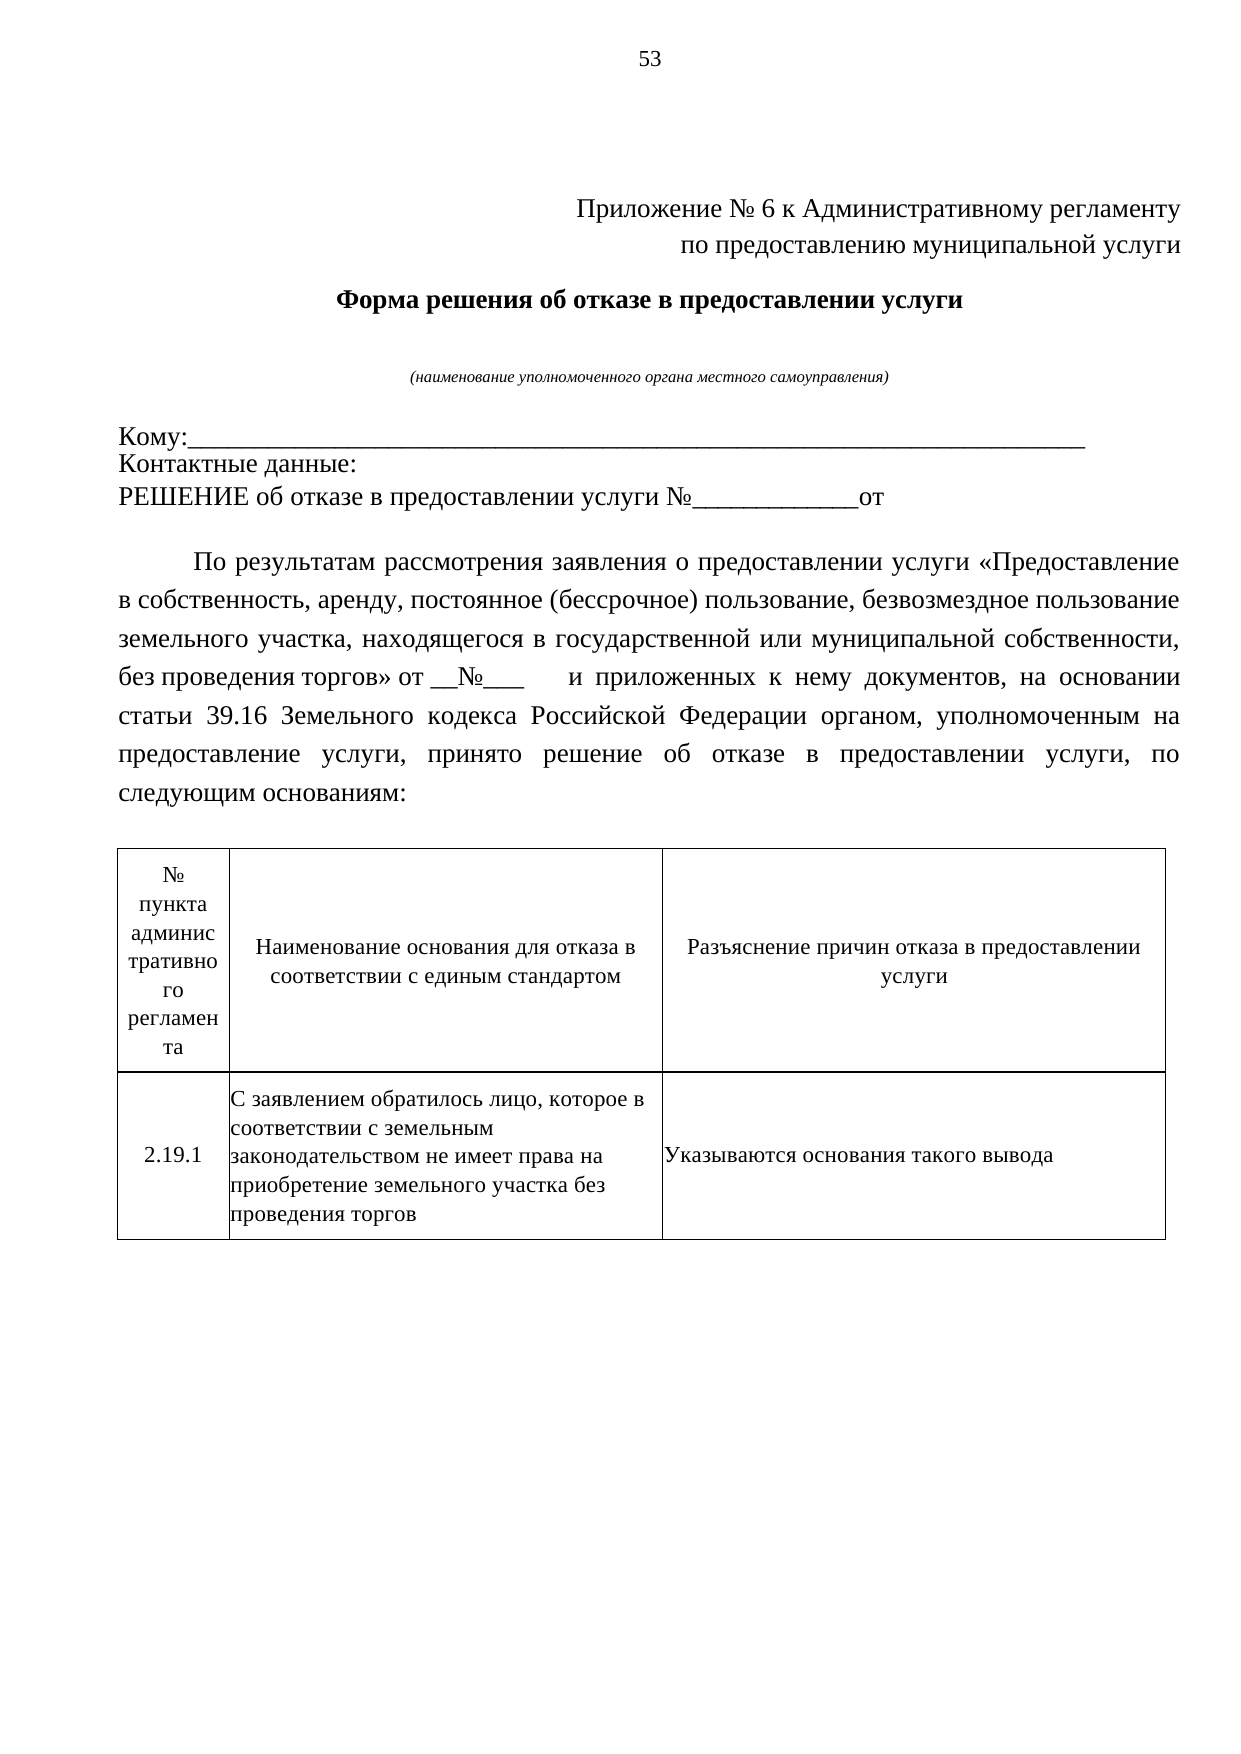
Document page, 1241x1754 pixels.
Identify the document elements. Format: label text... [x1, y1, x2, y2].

text РЕШЕНИЕ об отказе в предоставлении услуги № от [118, 478, 1181, 512]
table_header Наименование основания для отказа в соответствии с единым стандартом [230, 849, 662, 1071]
text По результатам рассмотрения заявления о предоставлении услуги «Предоставление в собственность, аренду, постоянное (бессрочное) пользование, безвозмездное пользование земельного участка, находящегося в государственной или муниципальной собственности, без проведения торгов» от __№___ и приложенных к нему документов, на основании статьи 39.16 Земельного кодекса Российской Федерации органом, уполномоченным на предоставление услуги, принято решение об отказе в предоставлении услуги, по следующим основаниям: [118, 539, 1181, 809]
table_cell С заявлением обратилось лицо, которое в соответствии с земельным законодательством не имеет права на приобретение земельного участка без проведения торгов [230, 1073, 662, 1238]
table_cell 2.19.1 [118, 1073, 229, 1238]
table_header № пункта админис тративно го регламен та [118, 849, 229, 1071]
text по предоставлению муниципальной услуги [118, 225, 1181, 260]
text Контактные данные: [118, 451, 1181, 478]
text Кому: [118, 424, 1181, 451]
text Форма решения об отказе в предоставлении услуги [118, 287, 1181, 314]
text (наименование уполномоченного органа местного самоуправления) [118, 369, 1181, 386]
text Приложение № 6 к Административному регламенту [118, 189, 1181, 225]
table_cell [663, 1073, 1165, 1238]
table_header Разъяснение причин отказа в предоставлении услуги [663, 849, 1165, 1071]
